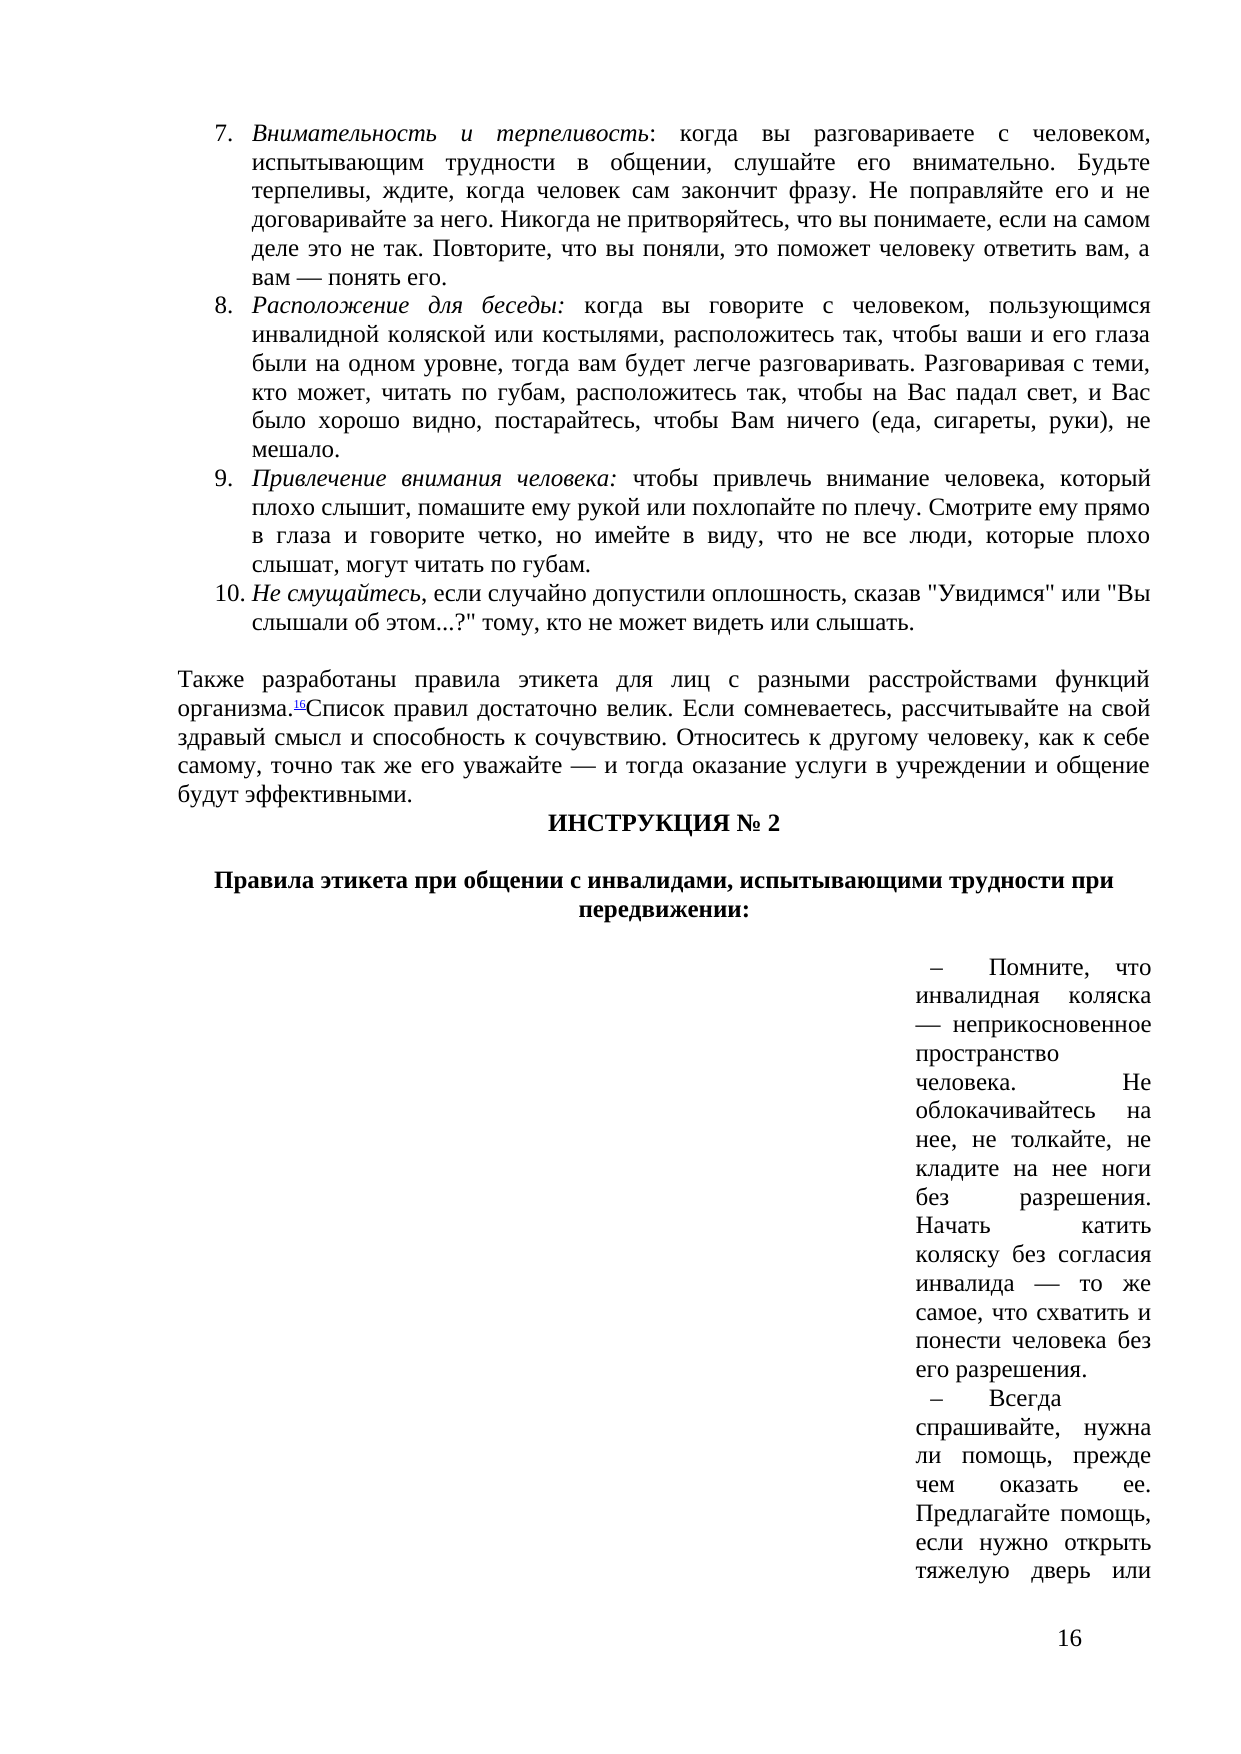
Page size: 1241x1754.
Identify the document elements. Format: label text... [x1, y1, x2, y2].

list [915, 1383, 1151, 1584]
list Внимательность и терпеливость: когда вы разговариваете с человеком, испытывающим трудности в общении, слушайте его внимательно. Будьте терпеливы, ждите, когда человек сам закончит фразу. Не поправляйте его и не договаривайте за него. Никогда не притворяйтесь, что вы понимаете, если на самом деле это не так. Повторите, что вы поняли, это поможет человеку ответить вам, а вам — понять его. [214, 118, 1151, 291]
list Расположение для беседы: когда вы говорите с человеком, пользующимся инвалидной коляской или костылями, расположитесь так, чтобы ваши и его глаза были на одном уровне, тогда вам будет легче разговаривать. Разговаривая с теми, кто может, читать по губам, расположитесь так, чтобы на Вас падал свет, и Вас было хорошо видно, постарайтесь, чтобы Вам ничего (еда, сигареты, руки), не мешало. [214, 291, 1151, 463]
text ИНСТРУКЦИЯ № 2 [177, 808, 1151, 837]
list Привлечение внимания человека: чтобы привлечь внимание человека, который плохо слышит, помашите ему рукой или похлопайте по плечу. Смотрите ему прямо в глаза и говорите четко, но имейте в виду, что не все люди, которые плохо слышат, могут читать по губам. [214, 463, 1151, 578]
list Помните, что инвалидная коляска — неприкосновенное пространство человека. Не облокачивайтесь на нее, не толкайте, не кладите на нее ноги без разрешения. Начать катить коляску без согласия инвалида — то же самое, что схватить и понести человека без его разрешения. [915, 952, 1151, 1383]
list Не смущайтесь, если случайно допустили оплошность, сказав "Увидимся" или "Вы слышали об этом...?" тому, кто не может видеть или слышать. [214, 578, 1151, 636]
text Правила этикета при общении с инвалидами, испытывающими трудности при передвижении: [177, 866, 1151, 923]
text Также разработаны правила этикета для лиц с разными расстройствами функций организма.16Список правил достаточно велик. Если сомневаетесь, рассчитывайте на свой здравый смысл и способность к сочувствию. Относитесь к другому человеку, как к себе самому, точно так же его уважайте — и тогда оказание услуги в учреждении и общение будут эффективными. [177, 664, 1151, 808]
